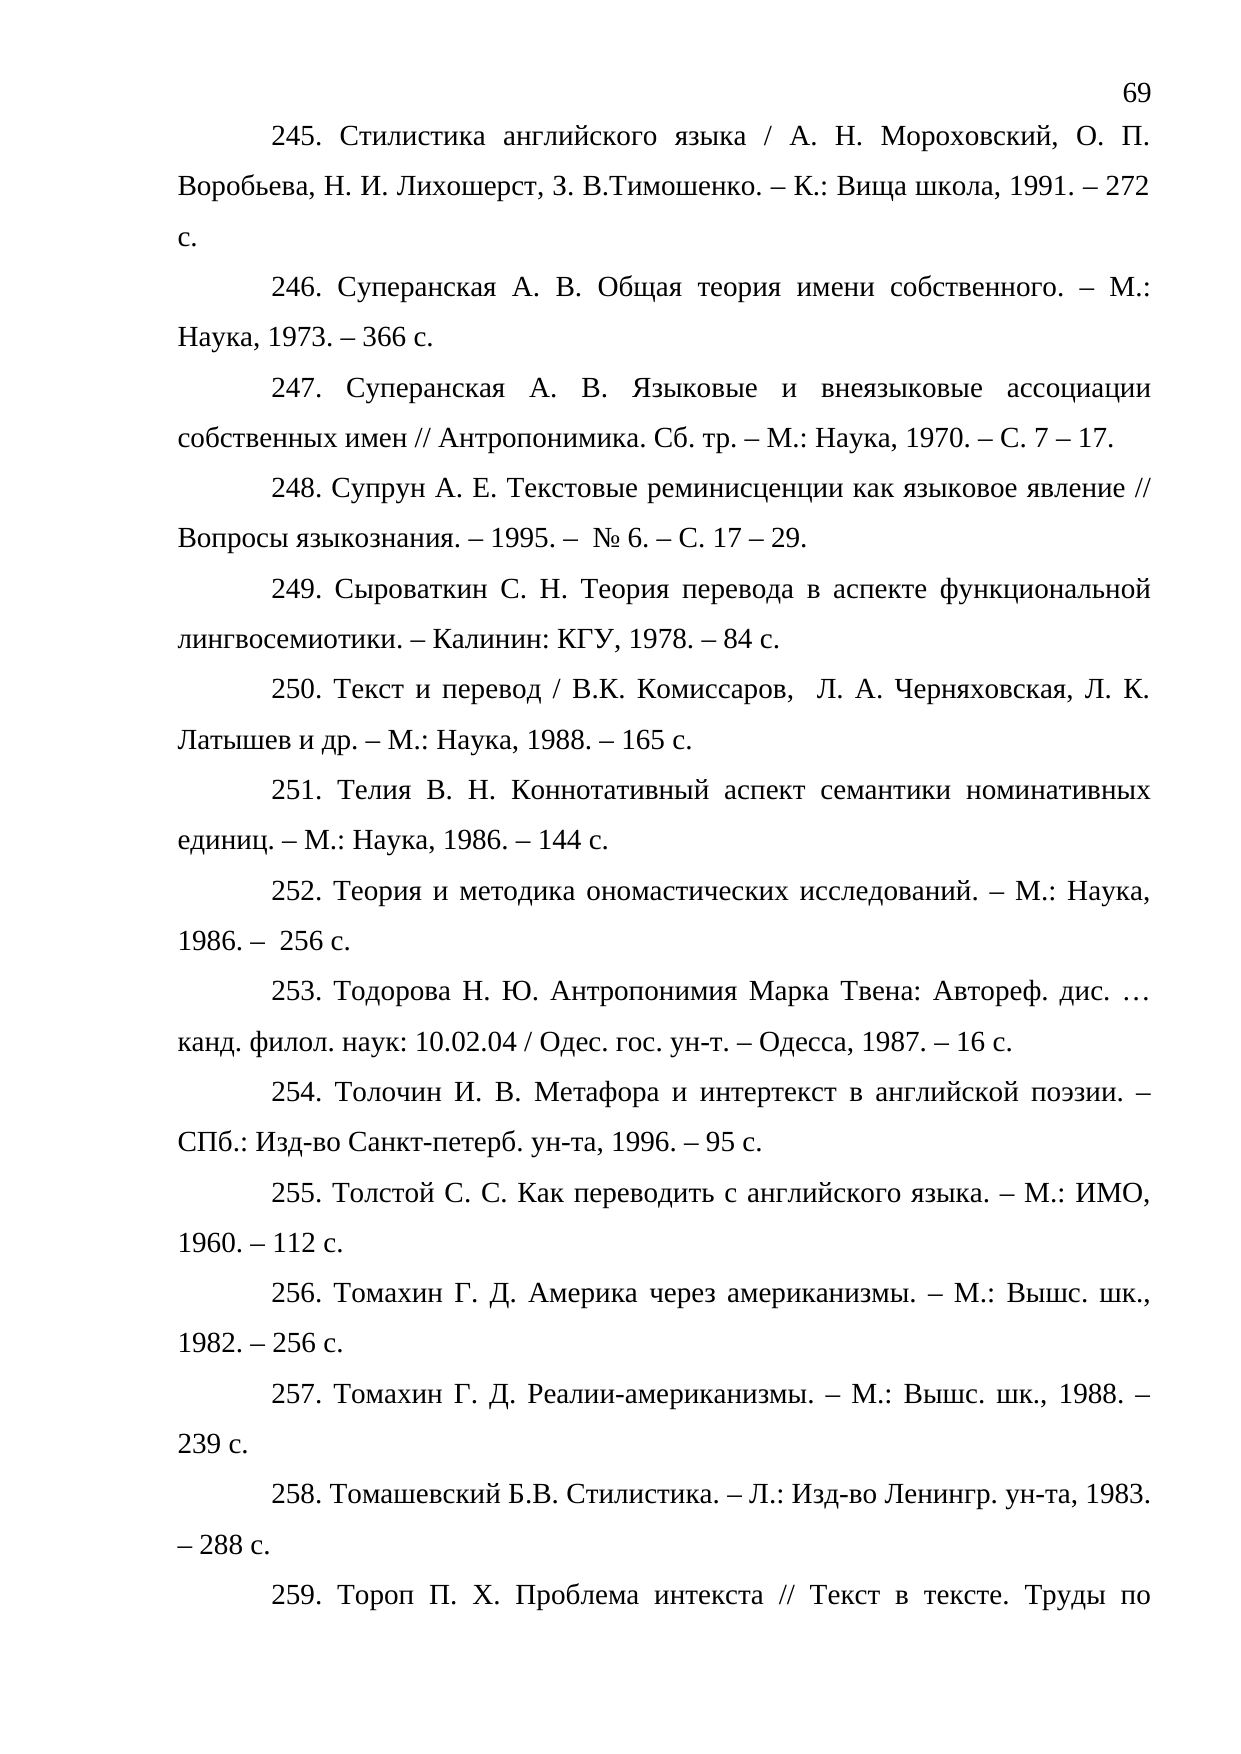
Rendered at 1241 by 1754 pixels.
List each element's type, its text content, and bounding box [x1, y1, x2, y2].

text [177, 1577, 1152, 1611]
text 257. Томахин Г. Д. Реалии-американизмы. – М.: Вышс. шк., 1988. – 239 с. [177, 1376, 1152, 1460]
text 252. Теория и методика ономастических исследований. – М.: Наука, 1986. – 256 с. [177, 873, 1152, 957]
text 248. Супрун А. Е. Текстовые реминисценции как языковое явление // Вопросы языкознания. – 1995. – № 6. – С. 17 – 29. [177, 470, 1152, 554]
text 258. Томашевский Б.В. Стилистика. – Л.: Изд-во Ленингр. ун-та, 1983. – 288 с. [177, 1477, 1152, 1560]
text 250. Текст и перевод / В.К. Комиссаров, Л. А. Черняховская, Л. К. Латышев и др. – М.: Наука, 1988. – 165 с. [177, 672, 1152, 755]
text 249. Сыроваткин С. Н. Теория перевода в аспекте функциональной лингвосемиотики. – Калинин: КГУ, 1978. – 84 с. [177, 571, 1152, 655]
text 251. Телия В. Н. Коннотативный аспект семантики номинативных единиц. – М.: Наука, 1986. – 144 с. [177, 772, 1152, 856]
text 254. Толочин И. В. Метафора и интертекст в английской поэзии. – СПб.: Изд-во Санкт-петерб. ун-та, 1996. – 95 с. [177, 1074, 1152, 1158]
text 245. Стилистика английского языка / А. Н. Мороховский, О. П. Воробьева, Н. И. Лихошерст, З. В.Тимошенко. – К.: Вища школа, 1991. – 272 с. [177, 118, 1152, 252]
text 255. Толстой С. С. Как переводить с английского языка. – М.: ИМО, 1960. – 112 с. [177, 1175, 1152, 1258]
text 253. Тодорова Н. Ю. Антропонимия Марка Твена: Автореф. дис. … канд. филол. наук: 10.02.04 / Одес. гос. ун-т. – Одесса, 1987. – 16 с. [177, 973, 1152, 1057]
text 247. Суперанская А. В. Языковые и внеязыковые ассоциации собственных имен // Антропонимика. Сб. тр. – М.: Наука, 1970. – С. 7 – 17. [177, 370, 1152, 453]
text 246. Суперанская А. В. Общая теория имени собственного. – М.: Наука, 1973. – 366 с. [177, 269, 1152, 353]
text 256. Томахин Г. Д. Америка через американизмы. – М.: Вышс. шк., 1982. – 256 с. [177, 1275, 1152, 1359]
